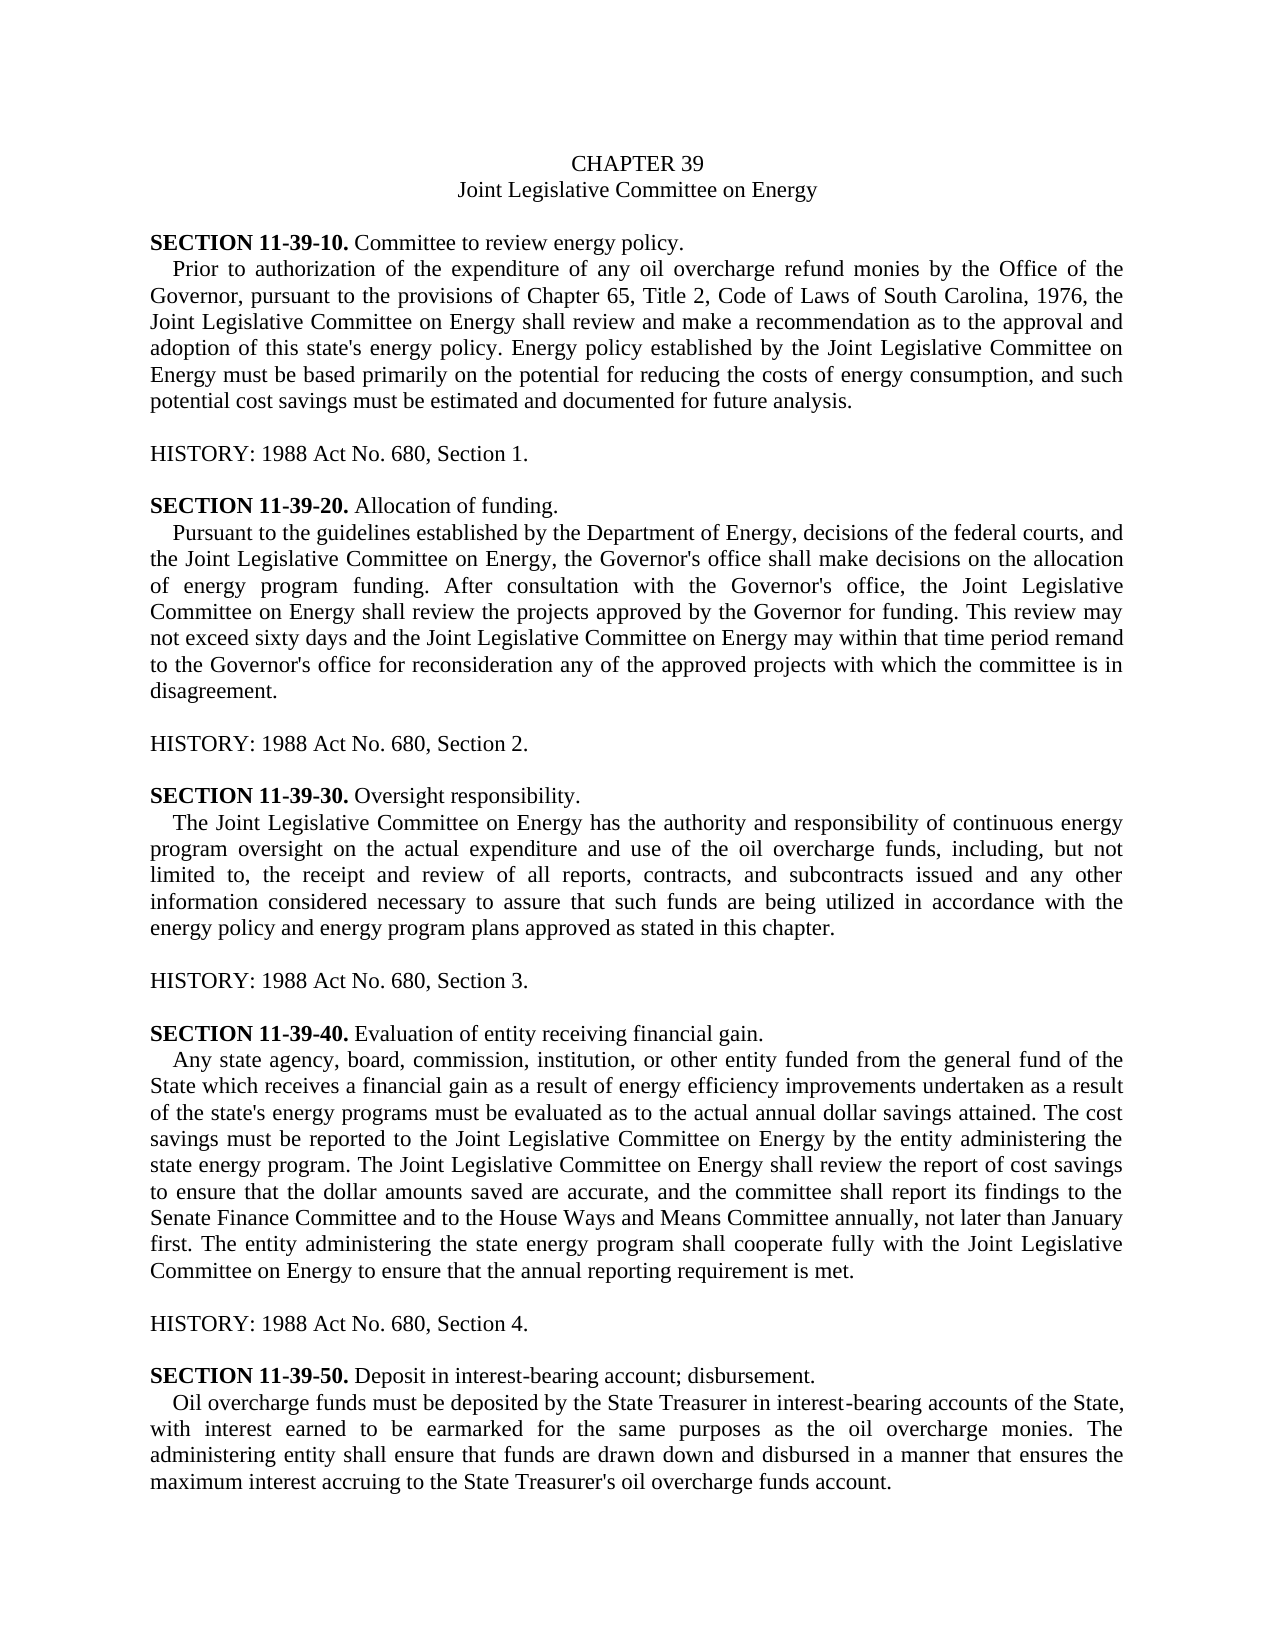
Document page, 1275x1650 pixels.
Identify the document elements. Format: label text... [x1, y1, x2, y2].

text HISTORY: 1988 Act No. 680, Section 2. [150, 730, 1125, 756]
text Oil overcharge funds must be deposited by the State Treasurer in interest-bearing accounts of the State, with interest earned to be earmarked for the same purposes as the oil overcharge monies. The administering entity shall ensure that funds are drawn down and disbursed in a manner that ensures the maximum interest accruing to the State Treasurer's oil overcharge funds account. [150, 1389, 1125, 1494]
text SECTION 11-39-40. Evaluation of entity receiving financial gain. [150, 1020, 1125, 1046]
text SECTION 11-39-10. Committee to review energy policy. [150, 229, 1125, 255]
text Prior to authorization of the expenditure of any oil overcharge refund monies by the Office of the Governor, pursuant to the provisions of Chapter 65, Title 2, Code of Laws of South Carolina, 1976, the Joint Legislative Committee on Energy shall review and make a recommendation as to the approval and adoption of this state's energy policy. Energy policy established by the Joint Legislative Committee on Energy must be based primarily on the potential for reducing the costs of energy consumption, and such potential cost savings must be estimated and documented for future analysis. [150, 255, 1125, 413]
text Pursuant to the guidelines established by the Department of Energy, decisions of the federal courts, and the Joint Legislative Committee on Energy, the Governor's office shall make decisions on the allocation of energy program funding. After consultation with the Governor's office, the Joint Legislative Committee on Energy shall review the projects approved by the Governor for funding. This review may not exceed sixty days and the Joint Legislative Committee on Energy may within that time period remand to the Governor's office for reconsideration any of the approved projects with which the committee is in disagreement. [150, 519, 1125, 703]
text HISTORY: 1988 Act No. 680, Section 3. [150, 967, 1125, 993]
text SECTION 11-39-20. Allocation of funding. [150, 493, 1125, 519]
text HISTORY: 1988 Act No. 680, Section 1. [150, 440, 1125, 466]
text Any state agency, board, commission, institution, or other entity funded from the general fund of the State which receives a financial gain as a result of energy efficiency improvements undertaken as a result of the state's energy programs must be evaluated as to the actual annual dollar savings attained. The cost savings must be reported to the Joint Legislative Committee on Energy by the entity administering the state energy program. The Joint Legislative Committee on Energy shall review the report of cost savings to ensure that the dollar amounts saved are accurate, and the committee shall report its findings to the Senate Finance Committee and to the House Ways and Means Committee annually, not later than January first. The entity administering the state energy program shall cooperate fully with the Joint Legislative Committee on Energy to ensure that the annual reporting requirement is met. [150, 1046, 1125, 1283]
text SECTION 11-39-30. Oversight responsibility. [150, 782, 1125, 809]
text CHAPTER 39 [150, 150, 1125, 176]
text Joint Legislative Committee on Energy [150, 176, 1125, 203]
text The Joint Legislative Committee on Energy has the authority and responsibility of continuous energy program oversight on the actual expenditure and use of the oil overcharge funds, including, but not limited to, the receipt and review of all reports, contracts, and subcontracts issued and any other information considered necessary to assure that such funds are being utilized in accordance with the energy policy and energy program plans approved as stated in this chapter. [150, 809, 1125, 941]
text HISTORY: 1988 Act No. 680, Section 4. [150, 1309, 1125, 1336]
text SECTION 11-39-50. Deposit in interest-bearing account; disbursement. [150, 1362, 1125, 1389]
